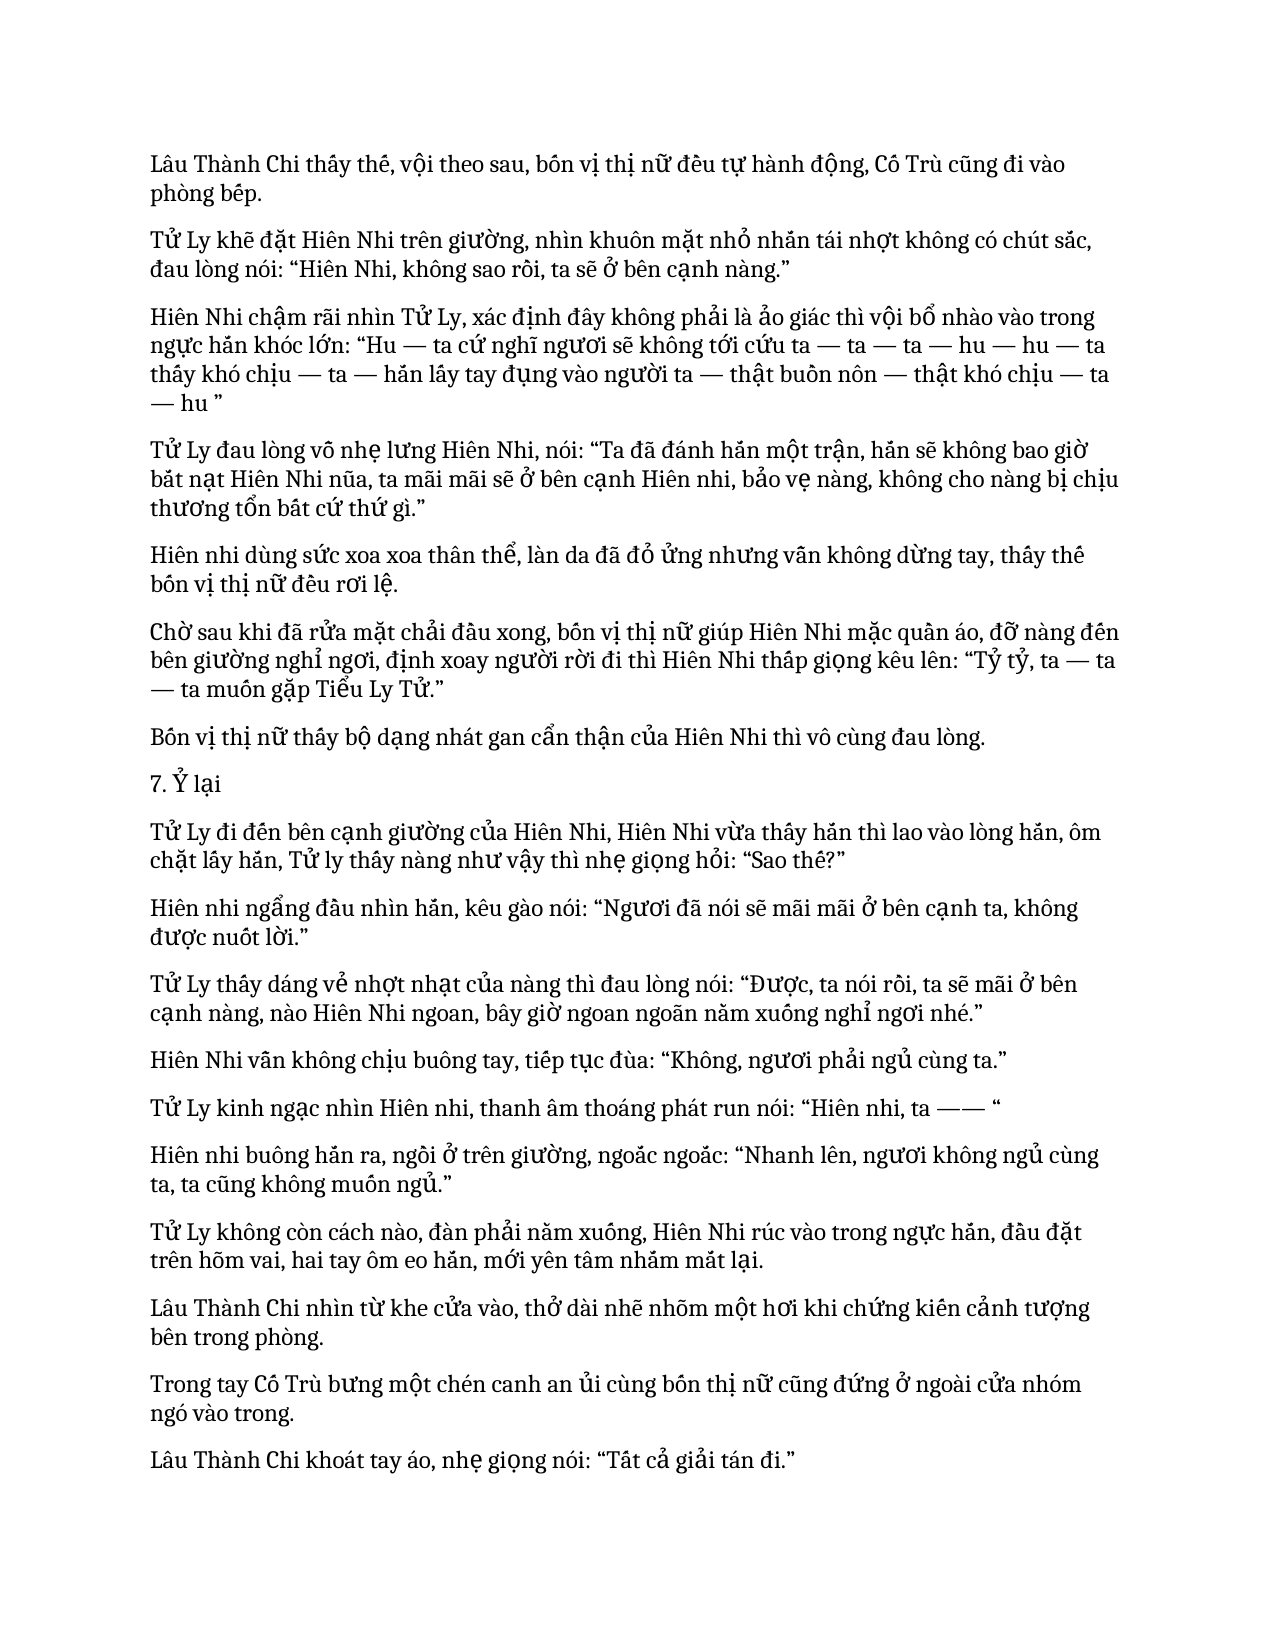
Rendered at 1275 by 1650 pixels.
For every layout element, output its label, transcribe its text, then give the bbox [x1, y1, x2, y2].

text Tử Ly thấy dáng vẻ nhợt nhạt của nàng thì đau lòng nói: “Được, ta nói rồi, ta sẽ mãi ở bên cạnh nàng, nào Hiên Nhi ngoan, bây giờ ngoan ngoãn nằm xuống nghỉ ngơi nhé.” [150, 970, 1125, 1027]
text Tử Ly khẽ đặt Hiên Nhi trên giường, nhìn khuôn mặt nhỏ nhắn tái nhợt không có chút sắc, đau lòng nói: “Hiên Nhi, không sao rồi, ta sẽ ở bên cạnh nàng.” [150, 226, 1125, 284]
text Lâu Thành Chi khoát tay áo, nhẹ giọng nói: “Tất cả giải tán đi.” [150, 1446, 1125, 1475]
text Hiên Nhi vẫn không chịu buông tay, tiếp tục đùa: “Không, ngươi phải ngủ cùng ta.” [150, 1046, 1125, 1075]
text Tử Ly không còn cách nào, đàn phải nằm xuống, Hiên Nhi rúc vào trong ngực hắn, đầu đặt trên hõm vai, hai tay ôm eo hắn, mới yên tâm nhắm mắt lại. [150, 1217, 1125, 1275]
text Tử Ly đi đến bên cạnh giường của Hiên Nhi, Hiên Nhi vừa thấy hắn thì lao vào lòng hắn, ôm chặt lấy hắn, Tử ly thấy nàng như vậy thì nhẹ giọng hỏi: “Sao thế?” [150, 817, 1125, 875]
text Bốn vị thị nữ thấy bộ dạng nhát gan cẩn thận của Hiên Nhi thì vô cùng đau lòng. [150, 722, 1125, 751]
text Tử Ly đau lòng vỗ nhẹ lưng Hiên Nhi, nói: “Ta đã đánh hắn một trận, hắn sẽ không bao giờ bắt nạt Hiên Nhi nũa, ta mãi mãi sẽ ở bên cạnh Hiên nhi, bảo vẹ nàng, không cho nàng bị chịu thương tổn bất cứ thứ gì.” [150, 436, 1125, 522]
text 7. Ỷ lại [150, 770, 1125, 799]
text Hiên nhi buông hắn ra, ngồi ở trên giường, ngoắc ngoắc: “Nhanh lên, ngươi không ngủ cùng ta, ta cũng không muốn ngủ.” [150, 1141, 1125, 1199]
text Lâu Thành Chi nhìn từ khe cửa vào, thở dài nhẽ nhõm một hơi khi chứng kiến cảnh tượng bên trong phòng. [150, 1294, 1125, 1351]
text Tử Ly kinh ngạc nhìn Hiên nhi, thanh âm thoáng phát run nói: “Hiên nhi, ta —— “ [150, 1094, 1125, 1122]
text Hiên nhi dùng sức xoa xoa thân thể, làn da đã đỏ ửng nhưng vẫn không dừng tay, thấy thế bốn vị thị nữ đều rơi lệ. [150, 541, 1125, 599]
text Lâu Thành Chi thấy thế, vội theo sau, bốn vị thị nữ đều tự hành động, Cố Trù cũng đi vào phòng bếp. [150, 150, 1125, 207]
text Trong tay Cố Trù bưng một chén canh an ủi cùng bốn thị nữ cũng đứng ở ngoài cửa nhóm ngó vào trong. [150, 1370, 1125, 1427]
text Hiên nhi ngẩng đầu nhìn hắn, kêu gào nói: “Ngươi đã nói sẽ mãi mãi ở bên cạnh ta, không được nuốt lời.” [150, 894, 1125, 951]
text Hiên Nhi chậm rãi nhìn Tử Ly, xác định đây không phải là ảo giác thì vội bổ nhào vào trong ngực hắn khóc lớn: “Hu — ta cứ nghĩ ngươi sẽ không tới cứu ta — ta — ta — hu — hu — ta thấy khó chịu — ta — hắn lấy tay đụng vào người ta — thật buồn nôn — thật khó chịu — ta — hu ” [150, 302, 1125, 417]
text Chờ sau khi đã rửa mặt chải đầu xong, bốn vị thị nữ giúp Hiên Nhi mặc quần áo, đỡ nàng đến bên giường nghỉ ngơi, định xoay người rời đi thì Hiên Nhi thấp giọng kêu lên: “Tỷ tỷ, ta — ta — ta muốn gặp Tiểu Ly Tử.” [150, 617, 1125, 704]
